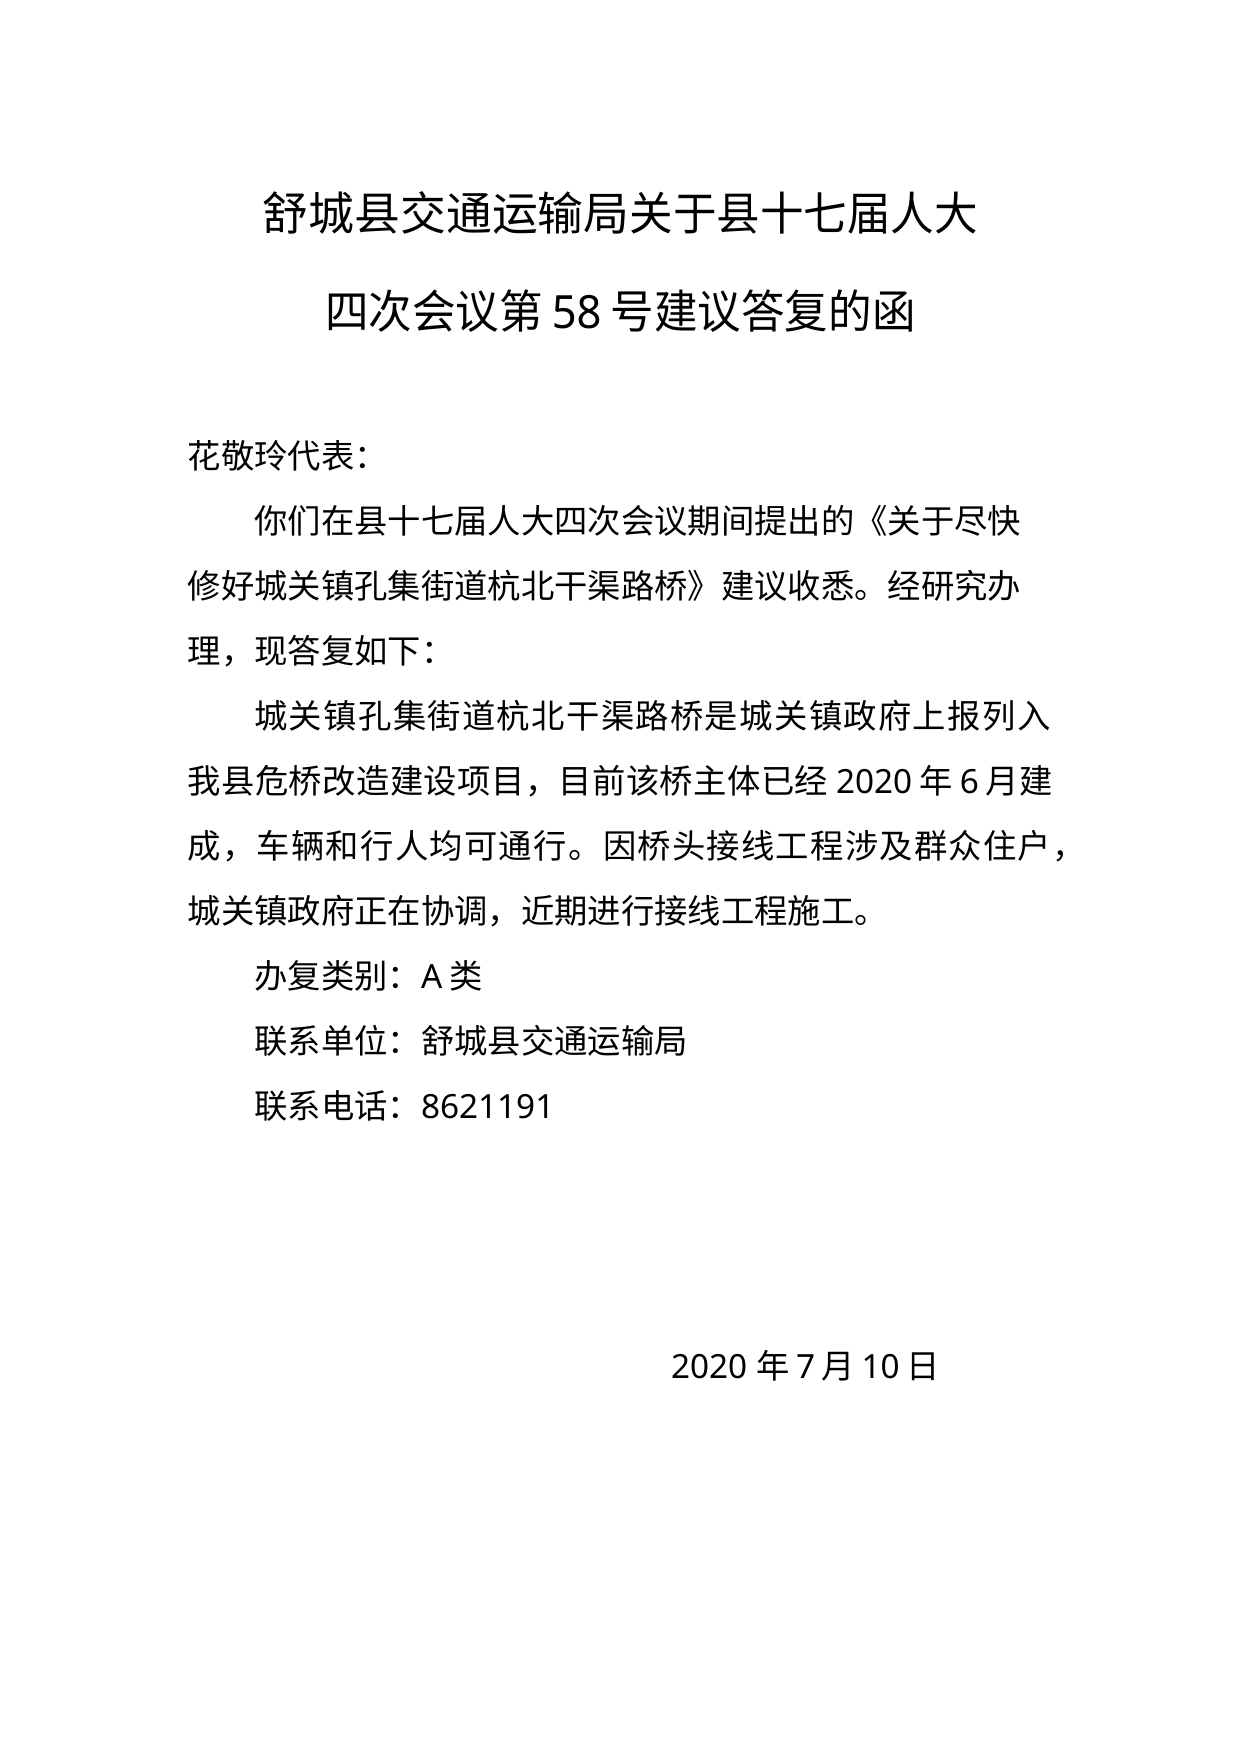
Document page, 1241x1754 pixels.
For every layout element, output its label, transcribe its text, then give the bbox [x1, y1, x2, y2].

text 联系单位：舒城县交通运输局 [187, 1007, 1053, 1072]
text 城关镇孔集街道杭北干渠路桥是城关镇政府上报列入我县危桥改造建设项目，目前该桥主体已经2020年6月建成，车辆和行人均可通行。因桥头接线工程涉及群众住户，城关镇政府正在协调，近期进行接线工程施工。 [187, 682, 1053, 942]
text 花敬玲代表： [187, 422, 1053, 487]
subtitle 舒城县交通运输局关于县十七届人大 [187, 162, 1053, 259]
text 你们在县十七届人大四次会议期间提出的《关于尽快修好城关镇孔集街道杭北干渠路桥》建议收悉。经研究办理，现答复如下： [187, 487, 1053, 682]
text 联系电话：8621191 [187, 1072, 1053, 1137]
text 2020 年7月10日 [187, 1332, 986, 1397]
text 办复类别：A类 [187, 942, 1053, 1007]
subtitle 四次会议第58号建议答复的函 [187, 259, 1053, 357]
